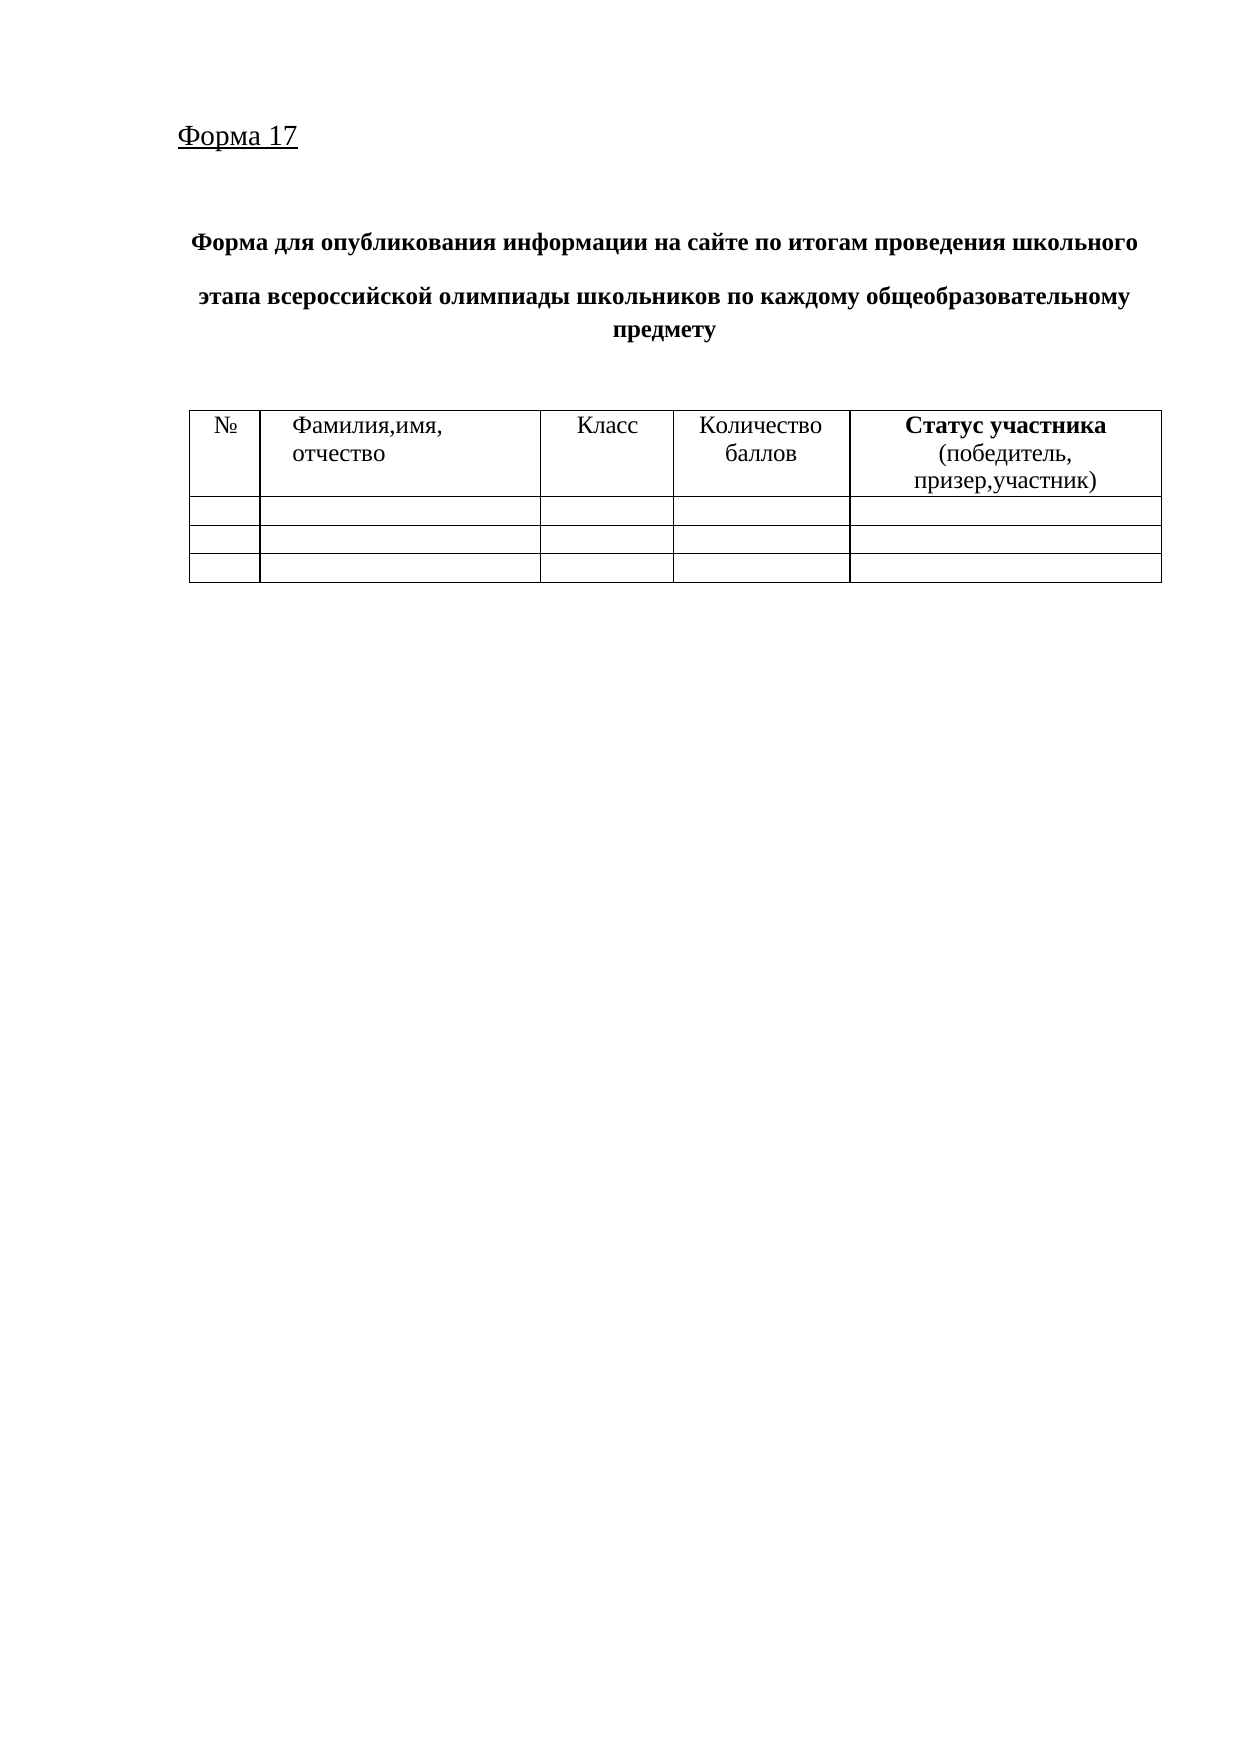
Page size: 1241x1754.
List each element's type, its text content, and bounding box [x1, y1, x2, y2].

table_header № [190, 411, 259, 496]
table_header Класс [541, 411, 673, 496]
table_cell [261, 526, 540, 553]
table_cell [541, 497, 673, 524]
table_cell [541, 526, 673, 553]
table_cell [261, 497, 540, 524]
table_cell [851, 554, 1161, 582]
table_header Фамилия,имя, отчество [261, 411, 540, 496]
table_header Статус участника (победитель, призер,участник) [851, 411, 1161, 496]
table_cell [261, 554, 540, 582]
text Форма для опубликования информации на сайте по итогам проведения школьного [177, 227, 1152, 256]
table_cell [541, 554, 673, 582]
table_header Количество баллов [674, 411, 849, 496]
text Форма 17 [177, 118, 1152, 152]
table_cell [190, 526, 259, 553]
table_cell [190, 554, 259, 582]
text этапа всероссийской олимпиады школьников по каждому общеобразовательному предмету [177, 281, 1152, 343]
table_cell [674, 526, 849, 553]
table_cell [674, 497, 849, 524]
table_cell [851, 526, 1161, 553]
table_cell [190, 497, 259, 524]
table_cell [851, 497, 1161, 524]
table_cell [674, 554, 849, 582]
